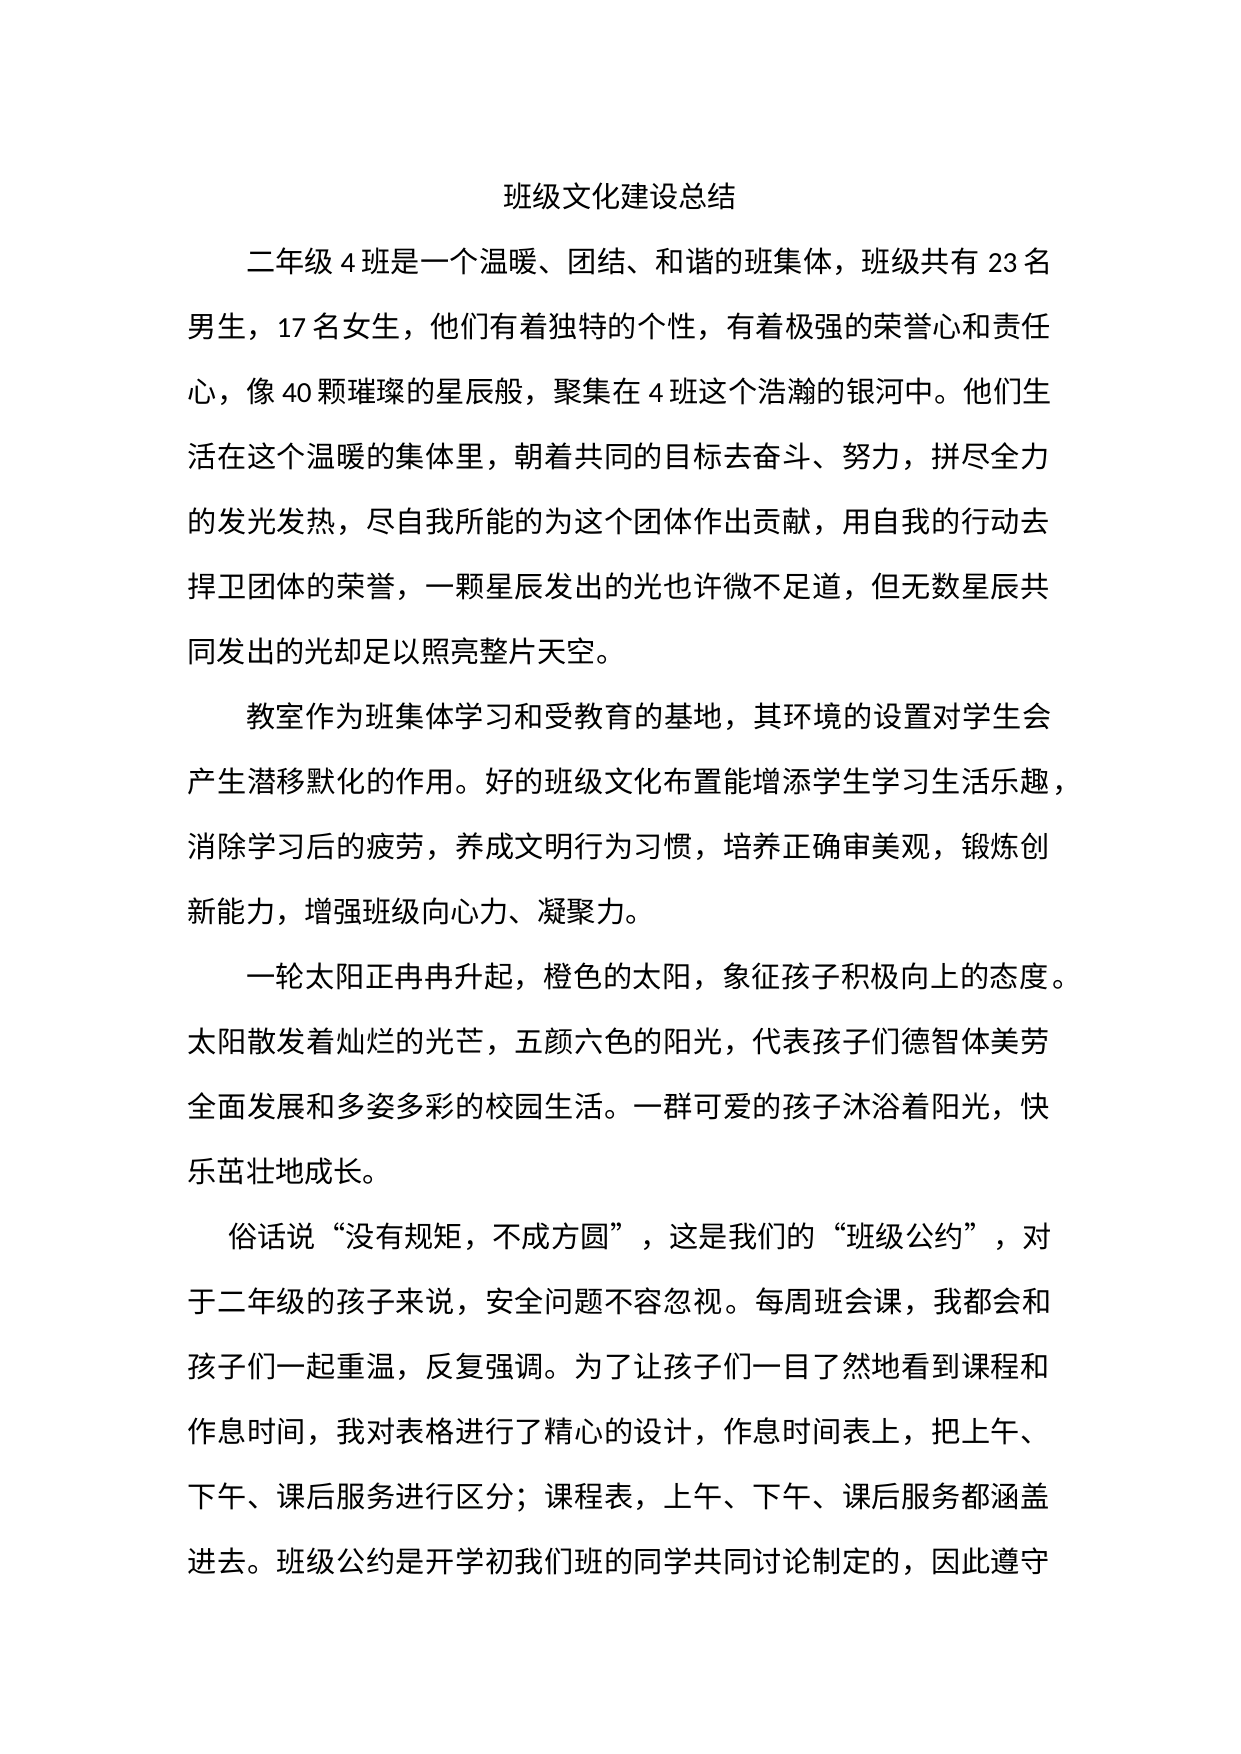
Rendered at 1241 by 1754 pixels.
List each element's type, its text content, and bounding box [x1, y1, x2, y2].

text 二年级4班是一个温暖、团结、和谐的班集体，班级共有23名男生，17名女生，他们有着独特的个性，有着极强的荣誉心和责任心，像40颗璀璨的星辰般，聚集在4班这个浩瀚的银河中。他们生活在这个温暖的集体里，朝着共同的目标去奋斗、努力，拼尽全力的发光发热，尽自我所能的为这个团体作出贡献，用自我的行动去捍卫团体的荣誉，一颗星辰发出的光也许微不足道，但无数星辰共同发出的光却足以照亮整片天空。 [187, 227, 1053, 682]
text 班级文化建设总结 [187, 162, 1053, 227]
text 一轮太阳正冉冉升起，橙色的太阳，象征孩子积极向上的态度。太阳散发着灿烂的光芒，五颜六色的阳光，代表孩子们德智体美劳全面发展和多姿多彩的校园生活。一群可爱的孩子沐浴着阳光，快乐茁壮地成长。 [187, 942, 1053, 1202]
text 教室作为班集体学习和受教育的基地，其环境的设置对学生会产生潜移默化的作用。好的班级文化布置能增添学生学习生活乐趣，消除学习后的疲劳，养成文明行为习惯，培养正确审美观，锻炼创新能力，增强班级向心力、凝聚力。 [187, 682, 1053, 942]
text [187, 1202, 1053, 1592]
